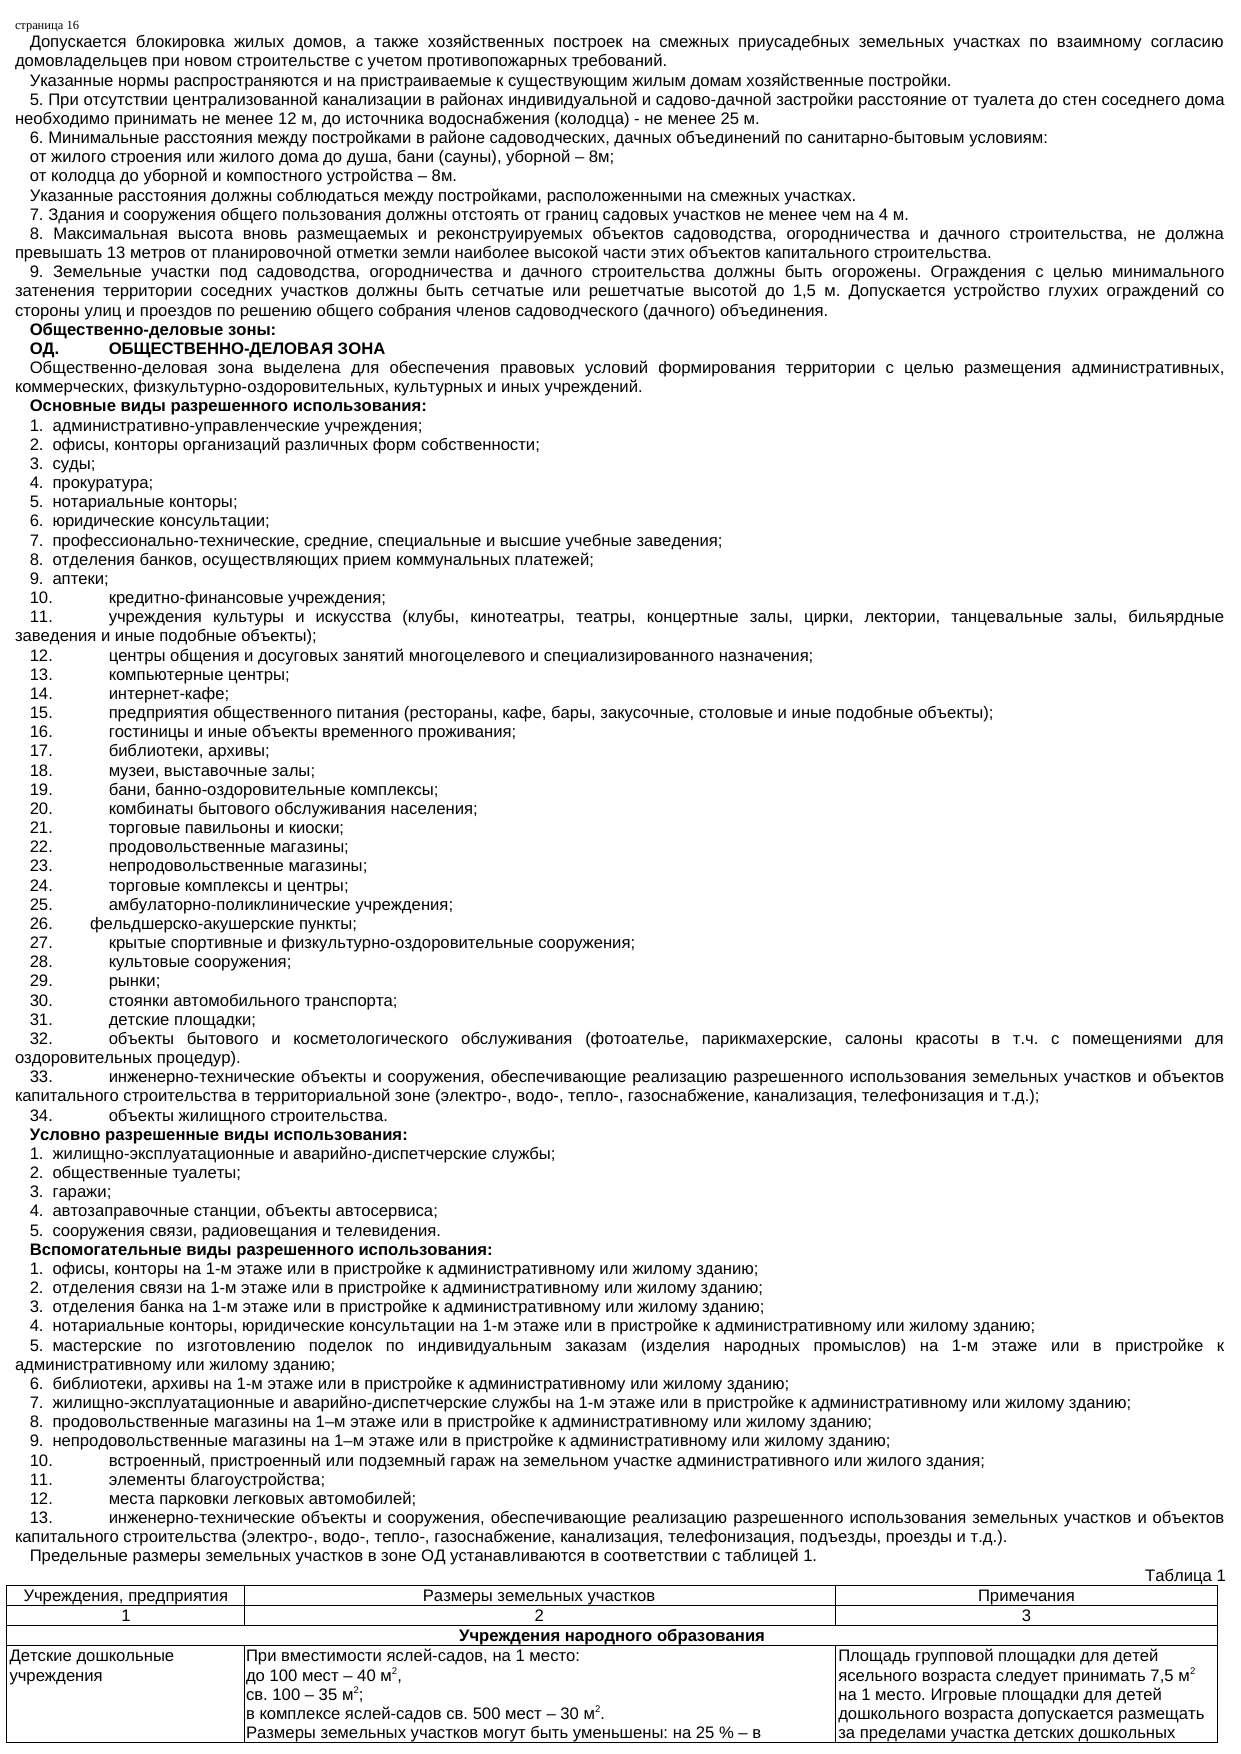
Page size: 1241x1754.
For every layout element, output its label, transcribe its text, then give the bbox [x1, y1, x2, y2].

text от жилого строения или жилого дома до душа, бани (сауны), уборной – 8м; [15, 147, 1226, 166]
list офисы, конторы организаций различных форм собственности; [15, 434, 1226, 454]
text Указанные нормы распространяются и на пристраиваемые к существующим жилым домам хозяйственные постройки. [15, 70, 1226, 89]
list библиотеки, архивы на 1-м этаже или в пристройке к административному или жилому зданию; [15, 1374, 1226, 1393]
text 9. Земельные участки под садоводства, огородничества и дачного строительства должны быть огорожены. Ограждения с целью минимального затенения территории соседних участков должны быть сетчатые или решетчатые высотой до . Допускается устройство глухих ограждений со стороны улиц и проездов по решению общего собрания членов садоводческого (дачного) объединения. [15, 262, 1226, 319]
list рынки; [15, 971, 1226, 990]
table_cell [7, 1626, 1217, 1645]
list нотариальные конторы, юридические консультации на 1-м этаже или в пристройке к административному или жилому зданию; [15, 1316, 1226, 1335]
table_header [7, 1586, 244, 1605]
text 7. Здания и сооружения общего пользования должны отстоять от границ садовых участков не менее чем на . [15, 204, 1226, 224]
text Допускается блокировка жилых домов, а также хозяйственных построек на смежных приусадебных земельных участках по взаимному согласию домовладельцев при новом строительстве с учетом противопожарных требований. [15, 32, 1226, 70]
text Предельные размеры земельных участков в зоне ОД устанавливаются в соответствии с таблицей 1. [15, 1546, 1226, 1565]
list места парковки легковых автомобилей; [15, 1489, 1226, 1508]
list комбинаты бытового обслуживания населения; [15, 799, 1226, 818]
text Указанные расстояния должны соблюдаться между постройками, расположенными на смежных участках. [15, 185, 1226, 204]
list непродовольственные магазины на 1–м этаже или в пристройке к административному или жилому зданию; [15, 1431, 1226, 1450]
list мастерские по изготовлению поделок по индивидуальным заказам (изделия народных промыслов) на 1-м этаже или в пристройке к административному или жилому зданию; [15, 1335, 1226, 1374]
text 8. Максимальная высота вновь размещаемых и реконструируемых объектов садоводства, огородничества и дачного строительства, не должна превышать от планировочной отметки земли наиболее высокой части этих объектов капитального строительства. [15, 224, 1226, 262]
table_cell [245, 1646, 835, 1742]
list объекты жилищного строительства. [15, 1105, 1226, 1124]
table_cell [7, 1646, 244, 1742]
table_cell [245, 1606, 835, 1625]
text 6. Минимальные расстояния между постройками в районе садоводческих, дачных объединений по санитарно-бытовым условиям: [15, 128, 1226, 147]
list юридические консультации; [15, 511, 1226, 530]
list центры общения и досуговых занятий многоцелевого и специализированного назначения; [15, 645, 1226, 664]
list учреждения культуры и искусства (клубы, кинотеатры, театры, концертные залы, цирки, лектории, танцевальные залы, бильярдные заведения и иные подобные объекты); [15, 607, 1226, 645]
text ОД. ОБЩЕСТВЕННО-ДЕЛОВАЯ ЗОНА [15, 339, 1226, 358]
list непродовольственные магазины; [15, 856, 1226, 875]
list профессионально-технические, средние, специальные и высшие учебные заведения; [15, 530, 1226, 549]
list отделения связи на 1-м этаже или в пристройке к административному или жилому зданию; [15, 1278, 1226, 1297]
list жилищно-эксплуатационные и аварийно-диспетчерские службы на 1-м этаже или в пристройке к административному или жилому зданию; [15, 1393, 1226, 1412]
list инженерно-технические объекты и сооружения, обеспечивающие реализацию разрешенного использования земельных участков и объектов капитального строительства в территориальной зоне (электро-, водо-, тепло-, газоснабжение, канализация, телефонизация и т.д.); [15, 1067, 1226, 1105]
list продовольственные магазины на 1–м этаже или в пристройке к административному или жилому зданию; [15, 1412, 1226, 1431]
text Вспомогательные виды разрешенного использования: [15, 1239, 1226, 1259]
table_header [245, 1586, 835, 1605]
list сооружения связи, радиовещания и телевидения. [15, 1220, 1226, 1239]
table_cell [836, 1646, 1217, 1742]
list элементы благоустройства; [15, 1469, 1226, 1489]
list инженерно-технические объекты и сооружения, обеспечивающие реализацию разрешенного использования земельных участков и объектов капитального строительства (электро-, водо-, тепло-, газоснабжение, канализация, телефонизация, подъезды, проезды и т.д.). [15, 1508, 1226, 1546]
list суды; [15, 454, 1226, 473]
text Условно разрешенные виды использования: [15, 1124, 1226, 1144]
text Общественно-деловая зона выделена для обеспечения правовых условий формирования территории с целью размещения административных, коммерческих, физкультурно-оздоровительных, культурных и иных учреждений. [15, 358, 1226, 396]
list отделения банков, осуществляющих прием коммунальных платежей; [15, 549, 1226, 569]
list объекты бытового и косметологического обслуживания (фотоателье, парикмахерские, салоны красоты в т.ч. с помещениями для оздоровительных процедур). [15, 1029, 1226, 1067]
list прокуратура; [15, 473, 1226, 492]
list музеи, выставочные залы; [15, 760, 1226, 779]
list нотариальные конторы; [15, 492, 1226, 511]
list компьютерные центры; [15, 664, 1226, 684]
text 5. При отсутствии централизованной канализации в районах индивидуальной и садово-дачной застройки расстояние от туалета до стен соседнего дома необходимо принимать не менее , до источника водоснабжения (колодца) - не менее . [15, 89, 1226, 128]
list встроенный, пристроенный или подземный гараж на земельном участке административного или жилого здания; [15, 1450, 1226, 1469]
list гаражи; [15, 1182, 1226, 1201]
text Таблица 1 [15, 1565, 1226, 1584]
list продовольственные магазины; [15, 837, 1226, 856]
list офисы, конторы на 1-м этаже или в пристройке к административному или жилому зданию; [15, 1259, 1226, 1278]
list гостиницы и иные объекты временного проживания; [15, 722, 1226, 741]
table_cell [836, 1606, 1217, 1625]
list крытые спортивные и физкультурно-оздоровительные сооружения; [15, 933, 1226, 952]
list автозаправочные станции, объекты автосервиса; [15, 1201, 1226, 1220]
text Общественно-деловые зоны: [15, 319, 1226, 339]
list стоянки автомобильного транспорта; [15, 990, 1226, 1009]
list торговые комплексы и центры; [15, 875, 1226, 894]
list отделения банка на 1-м этаже или в пристройке к административному или жилому зданию; [15, 1297, 1226, 1316]
list амбулаторно-поликлинические учреждения; [15, 894, 1226, 914]
list торговые павильоны и киоски; [15, 818, 1226, 837]
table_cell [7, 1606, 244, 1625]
list аптеки; [15, 569, 1226, 588]
list интернет-кафе; [15, 684, 1226, 703]
list фельдшерско-акушерские пункты; [15, 914, 1226, 933]
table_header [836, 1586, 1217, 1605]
list кредитно-финансовые учреждения; [15, 588, 1226, 607]
list административно-управленческие учреждения; [15, 415, 1226, 434]
text Основные виды разрешенного использования: [15, 396, 1226, 415]
text от колодца до уборной и компостного устройства – 8м. [15, 166, 1226, 185]
list бани, банно-оздоровительные комплексы; [15, 779, 1226, 799]
list предприятия общественного питания (рестораны, кафе, бары, закусочные, столовые и иные подобные объекты); [15, 703, 1226, 722]
list жилищно-эксплуатационные и аварийно-диспетчерские службы; [15, 1144, 1226, 1163]
list культовые сооружения; [15, 952, 1226, 971]
list библиотеки, архивы; [15, 741, 1226, 760]
list общественные туалеты; [15, 1163, 1226, 1182]
list детские площадки; [15, 1009, 1226, 1029]
